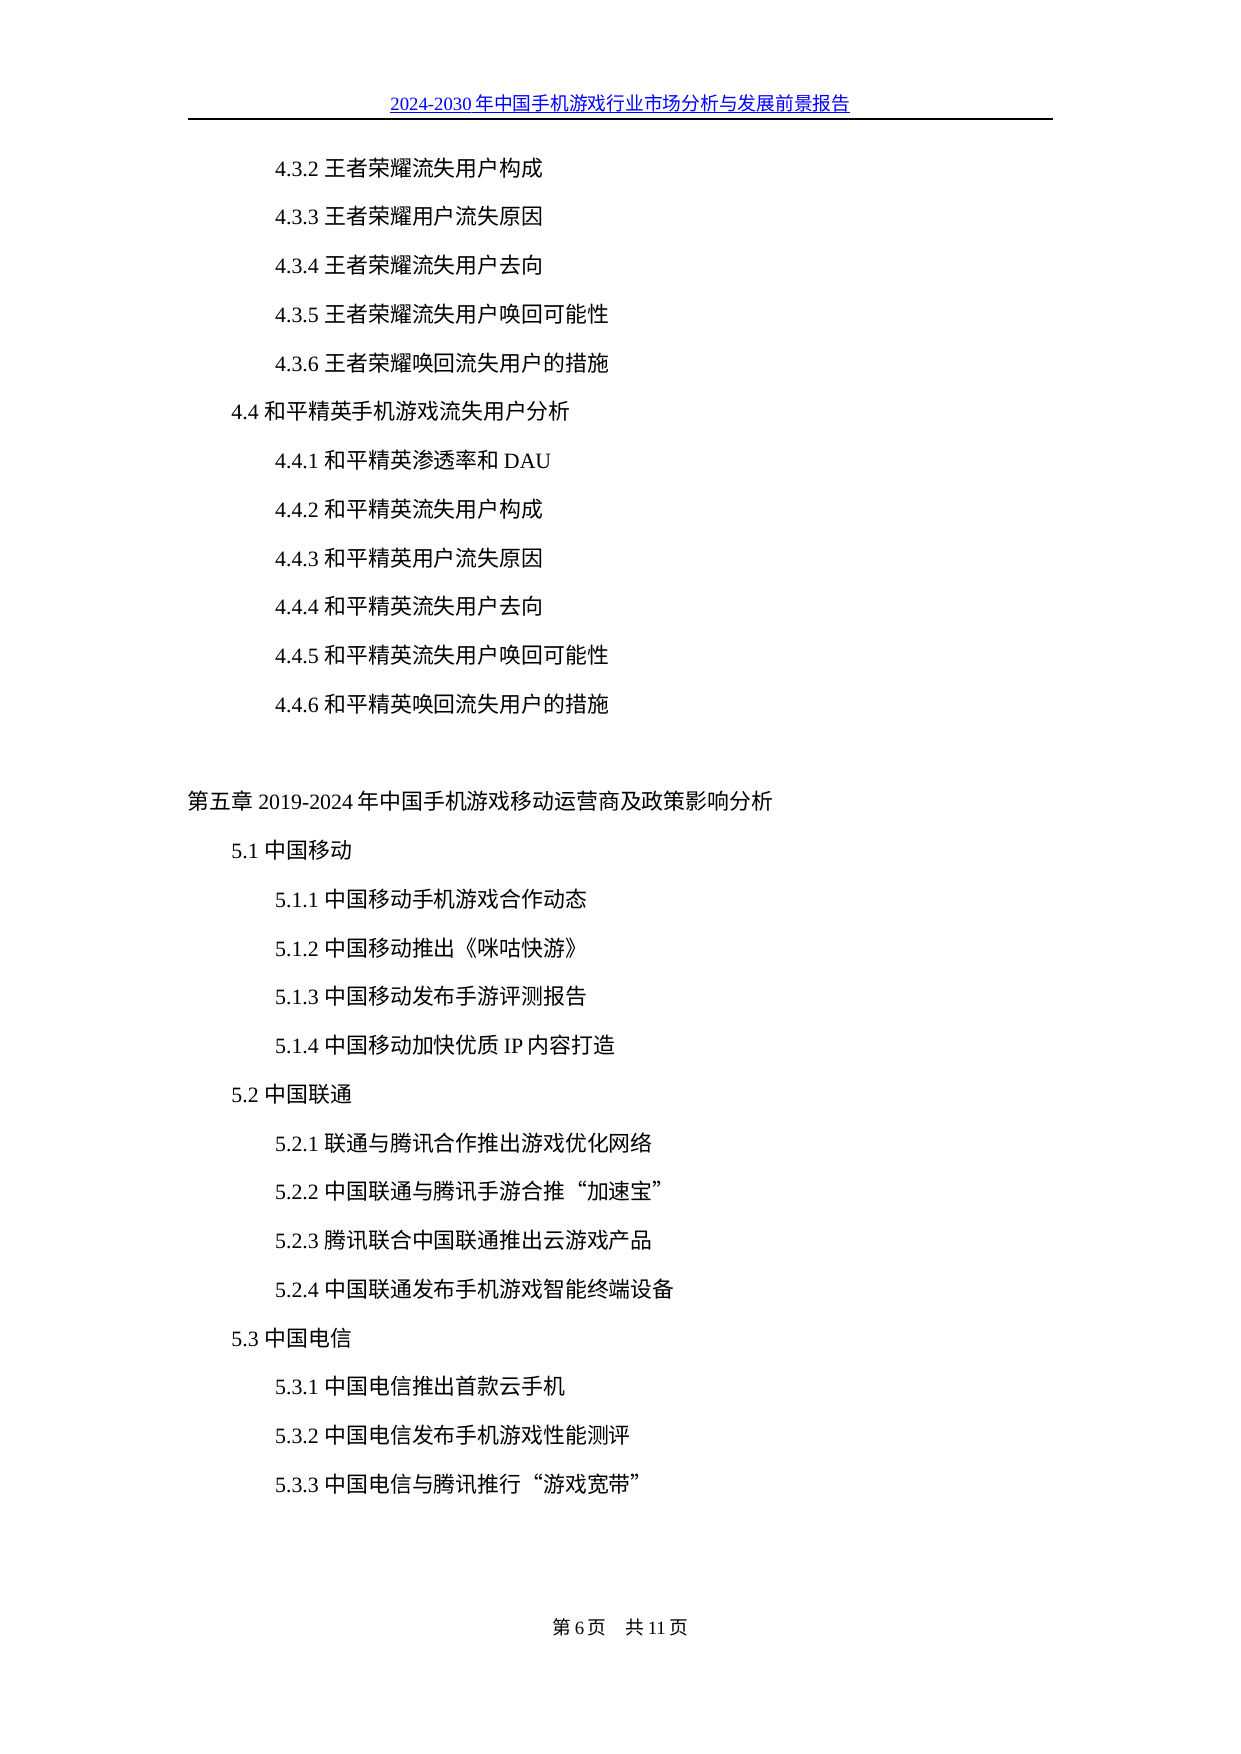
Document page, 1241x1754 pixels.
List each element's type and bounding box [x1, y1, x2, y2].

text [187, 150, 1053, 1499]
